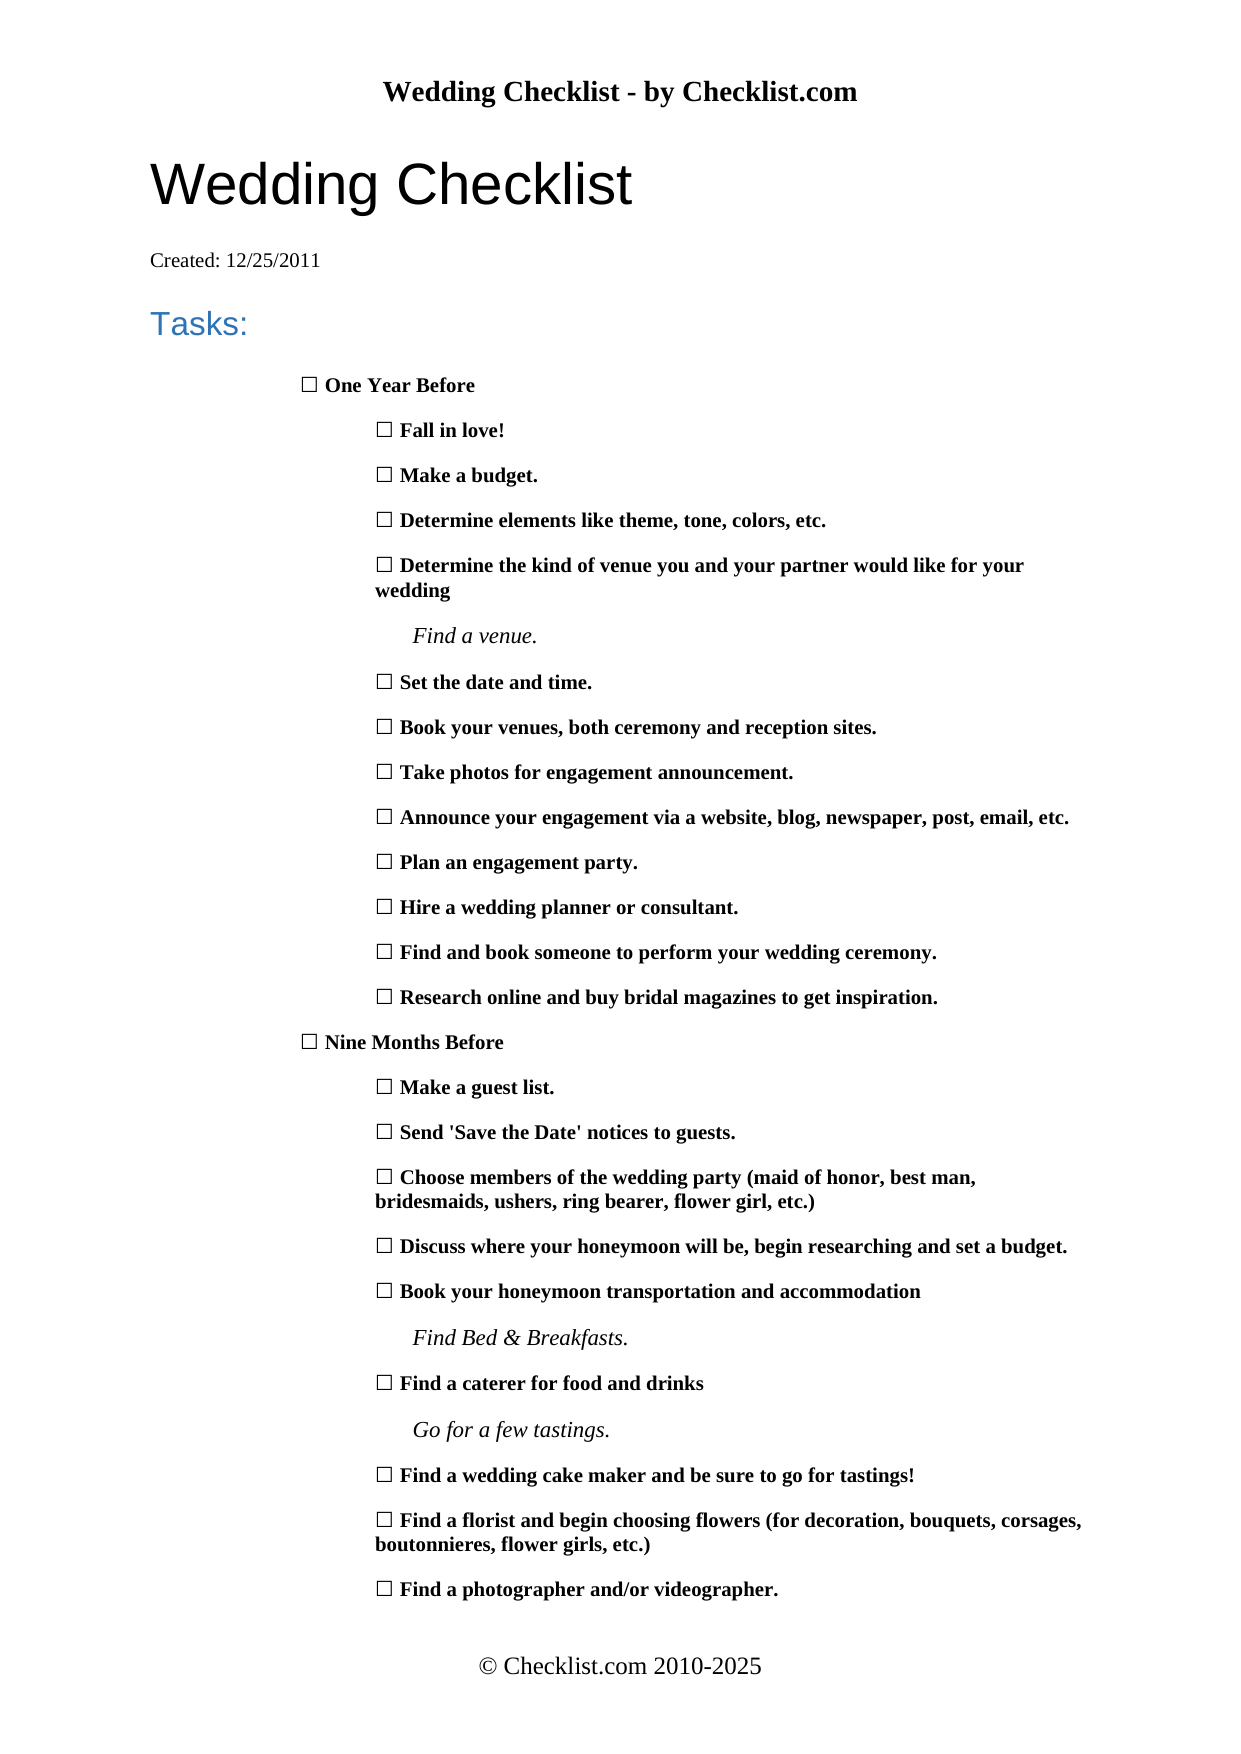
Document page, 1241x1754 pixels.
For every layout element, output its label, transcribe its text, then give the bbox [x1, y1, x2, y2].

text ☐ Determine the kind of venue you and your partner would like for your wedding [375, 553, 1090, 602]
text ☐ Choose members of the wedding party (maid of honor, best man, bridesmaids, ushers, ring bearer, flower girl, etc.) [375, 1164, 1090, 1213]
text ☐ Book your venues, both ceremony and reception sites. [375, 714, 1090, 739]
title Wedding Checklist [150, 150, 1090, 217]
text ☐ Find a florist and begin choosing flowers (for decoration, bouquets, corsages, boutonnieres, flower girls, etc.) [375, 1508, 1090, 1556]
text Go for a few tastings. [412, 1416, 1090, 1442]
text ☐ Find and book someone to perform your wedding ceremony. [375, 939, 1090, 964]
text ☐ Send 'Save the Date' notices to guests. [375, 1119, 1090, 1144]
text ☐ Set the date and time. [375, 669, 1090, 694]
text ☐ Find a wedding cake maker and be sure to go for tastings! [375, 1463, 1090, 1487]
text Created: 12/25/2011 [150, 248, 1090, 272]
text ☐ Make a guest list. [375, 1074, 1090, 1099]
text Find Bed & Breakfasts. [412, 1324, 1090, 1350]
text ☐ Find a photographer and/or videographer. [375, 1577, 1090, 1601]
text ☐ Take photos for engagement announcement. [375, 759, 1090, 784]
text ☐ Fall in love! [375, 418, 1090, 442]
text ☐ Hire a wedding planner or consultant. [375, 894, 1090, 919]
text ☐ One Year Before [300, 373, 1090, 397]
subtitle Tasks: [150, 304, 1090, 342]
text ☐ Determine elements like theme, tone, colors, etc. [375, 508, 1090, 532]
text ☐ Make a budget. [375, 463, 1090, 487]
text ☐ Plan an engagement party. [375, 849, 1090, 874]
text ☐ Announce your engagement via a website, blog, newspaper, post, email, etc. [375, 804, 1090, 829]
text ☐ Discuss where your honeymoon will be, begin researching and set a budget. [375, 1234, 1090, 1258]
text Find a venue. [412, 622, 1090, 649]
text ☐ Research online and buy bridal magazines to get inspiration. [375, 984, 1090, 1009]
text ☐ Nine Months Before [300, 1029, 1090, 1054]
text ☐ Book your honeymoon transportation and accommodation [375, 1279, 1090, 1303]
text ☐ Find a caterer for food and drinks [375, 1371, 1090, 1395]
